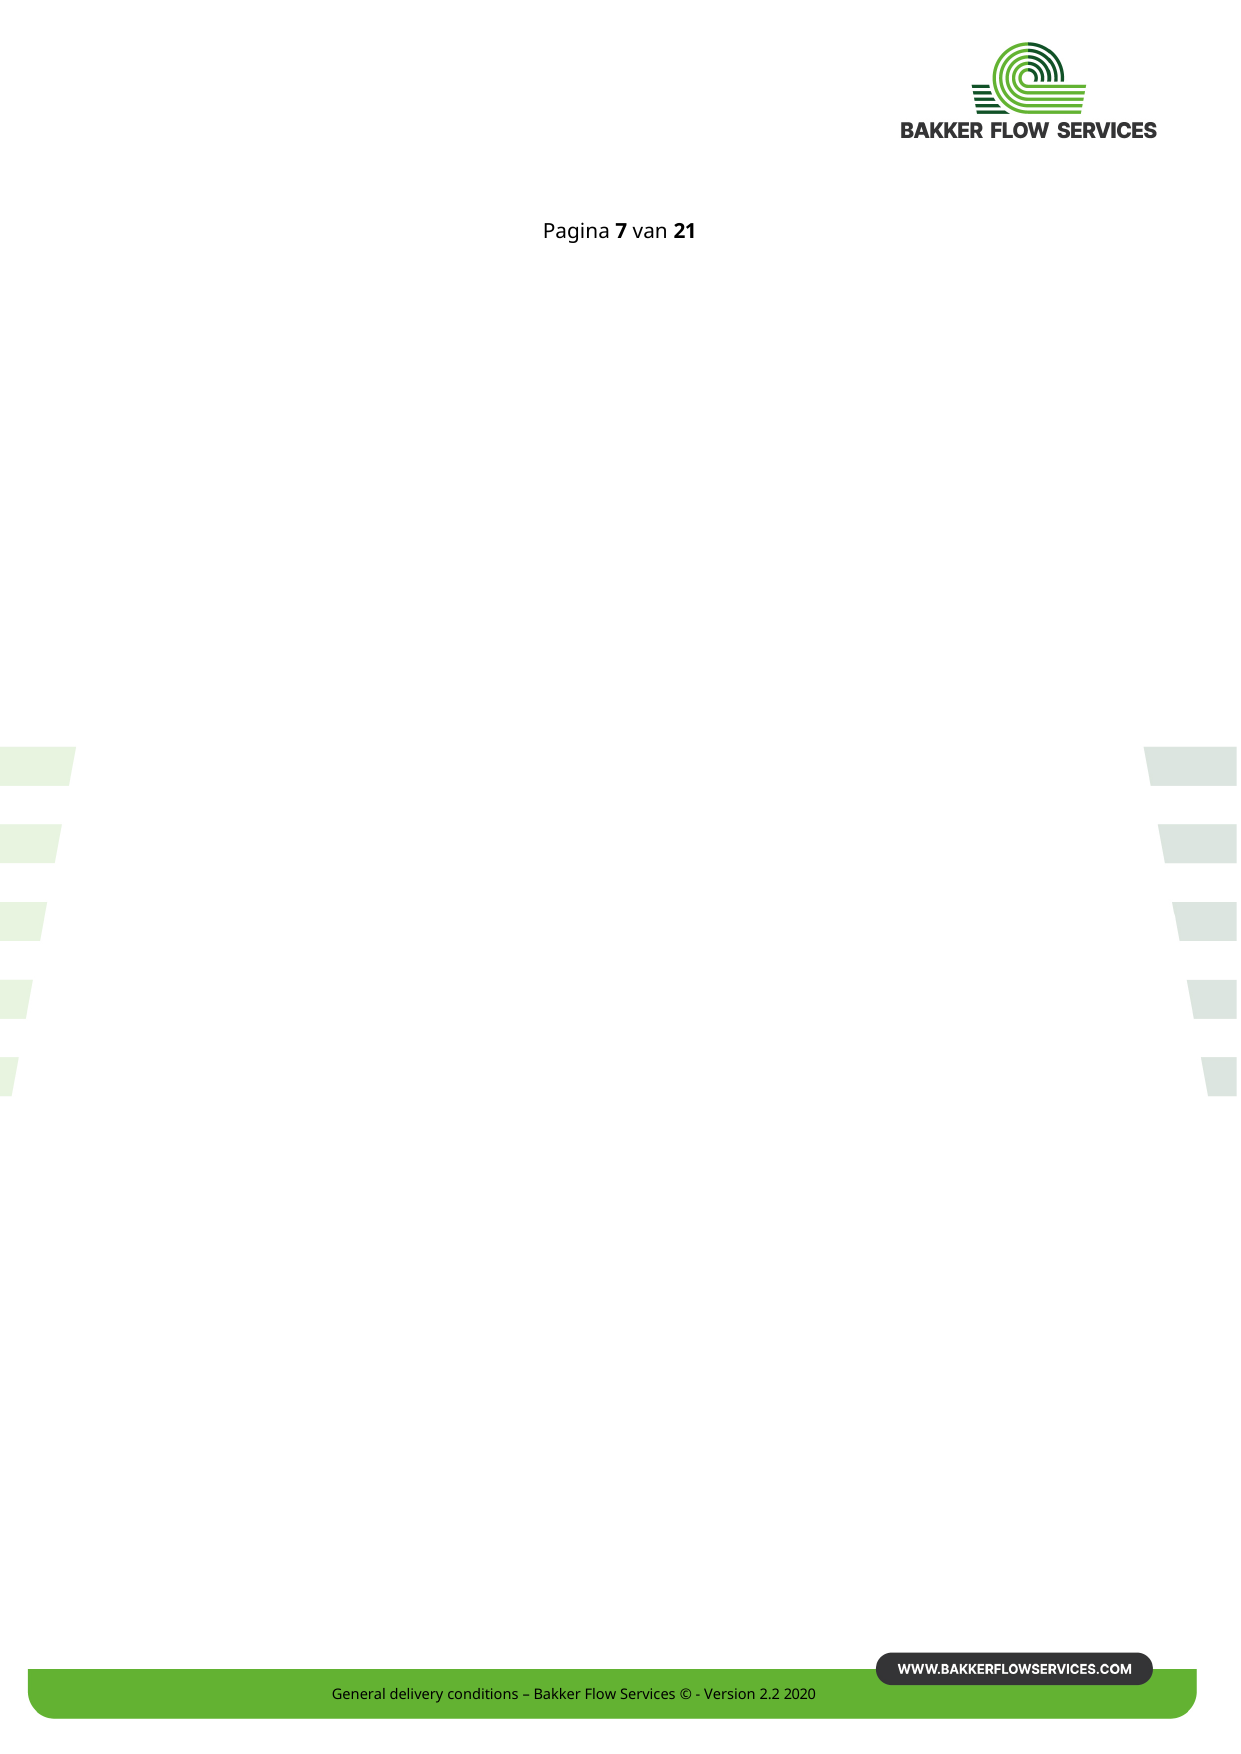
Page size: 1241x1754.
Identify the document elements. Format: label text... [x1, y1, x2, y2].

text Pagina 7 van 21 [147, 217, 1093, 245]
picture [0, 0, 1237, 1754]
